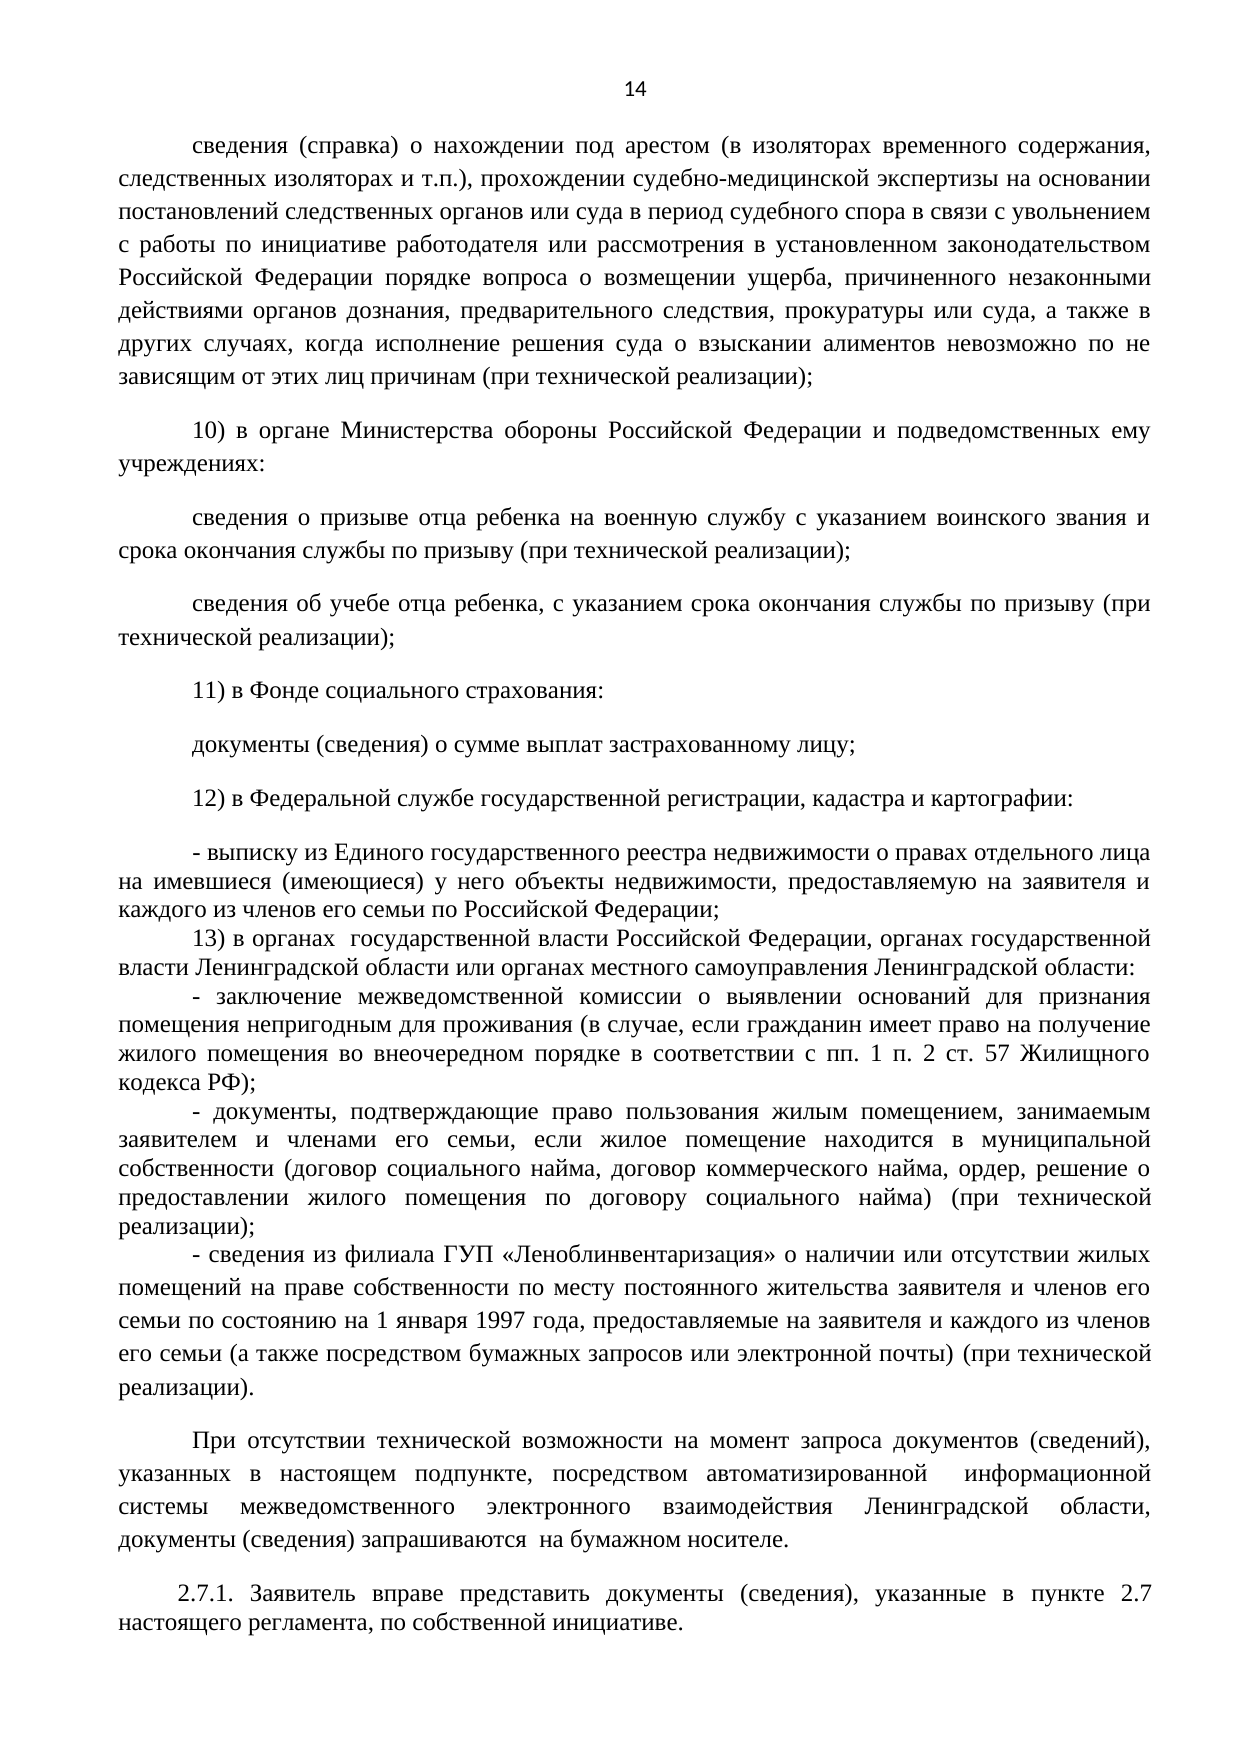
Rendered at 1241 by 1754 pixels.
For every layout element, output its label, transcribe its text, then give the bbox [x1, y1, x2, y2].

text 12) в Федеральной службе государственной регистрации, кадастра и картографии: [118, 783, 1152, 812]
text 11) в Фонде социального страхования: [118, 675, 1152, 704]
text - документы, подтверждающие право пользования жилым помещением, занимаемым заявителем и членами его семьи, если жилое помещение находится в муниципальной собственности (договор социального найма, договор коммерческого найма, ордер, решение о предоставлении жилого помещения по договору социального найма) (при технической реализации); [118, 1096, 1152, 1239]
text сведения (справка) о нахождении под арестом (в изоляторах временного содержания, следственных изоляторах и т.п.), прохождении судебно-медицинской экспертизы на основании постановлений следственных органов или суда в период судебного спора в связи с увольнением с работы по инициативе работодателя или рассмотрения в установленном законодательством Российской Федерации порядке вопроса о возмещении ущерба, причиненного незаконными действиями органов дознания, предварительного следствия, прокуратуры или суда, а также в других случаях, когда исполнение решения суда о взыскании алиментов невозможно по не зависящим от этих лиц причинам (при технической реализации); [118, 130, 1152, 390]
text сведения об учебе отца ребенка, с указанием срока окончания службы по призыву (при технической реализации); [118, 588, 1152, 650]
text документы (сведения) о сумме выплат застрахованному лицу; [118, 729, 1152, 758]
text При отсутствии технической возможности на момент запроса документов (сведений), указанных в настоящем подпункте, посредством автоматизированной информационной системы межведомственного электронного взаимодействия Ленинградской области, документы (сведения) запрашиваются на бумажном носителе. [118, 1425, 1152, 1553]
text сведения о призыве отца ребенка на военную службу с указанием воинского звания и срока окончания службы по призыву (при технической реализации); [118, 502, 1152, 563]
text 2.7.1. Заявитель вправе представить документы (сведения), указанные в пункте 2.7 настоящего регламента, по собственной инициативе. [118, 1578, 1152, 1636]
text - сведения из филиала ГУП «Леноблинвентаризация» о наличии или отсутствии жилых помещений на праве собственности по месту постоянного жительства заявителя и членов его семьи по состоянию на 1 января 1997 года, предоставляемые на заявителя и каждого из членов его семьи (а также посредством бумажных запросов или электронной почты) (при технической реализации). [118, 1239, 1152, 1400]
text 13) в органах государственной власти Российской Федерации, органах государственной власти Ленинградской области или органах местного самоуправления Ленинградской области: [118, 923, 1152, 981]
text 10) в органе Министерства обороны Российской Федерации и подведомственных ему учреждениях: [118, 415, 1152, 477]
text - заключение межведомственной комиссии о выявлении оснований для признания помещения непригодным для проживания (в случае, если гражданин имеет право на получение жилого помещения во внеочередном порядке в соответствии с пп. 1 п. 2 ст. 57 Жилищного кодекса РФ); [118, 981, 1152, 1096]
text - выписку из Единого государственного реестра недвижимости о правах отдельного лица на имевшиеся (имеющиеся) у него объекты недвижимости, предоставляемую на заявителя и каждого из членов его семьи по Российской Федерации; [118, 837, 1152, 923]
